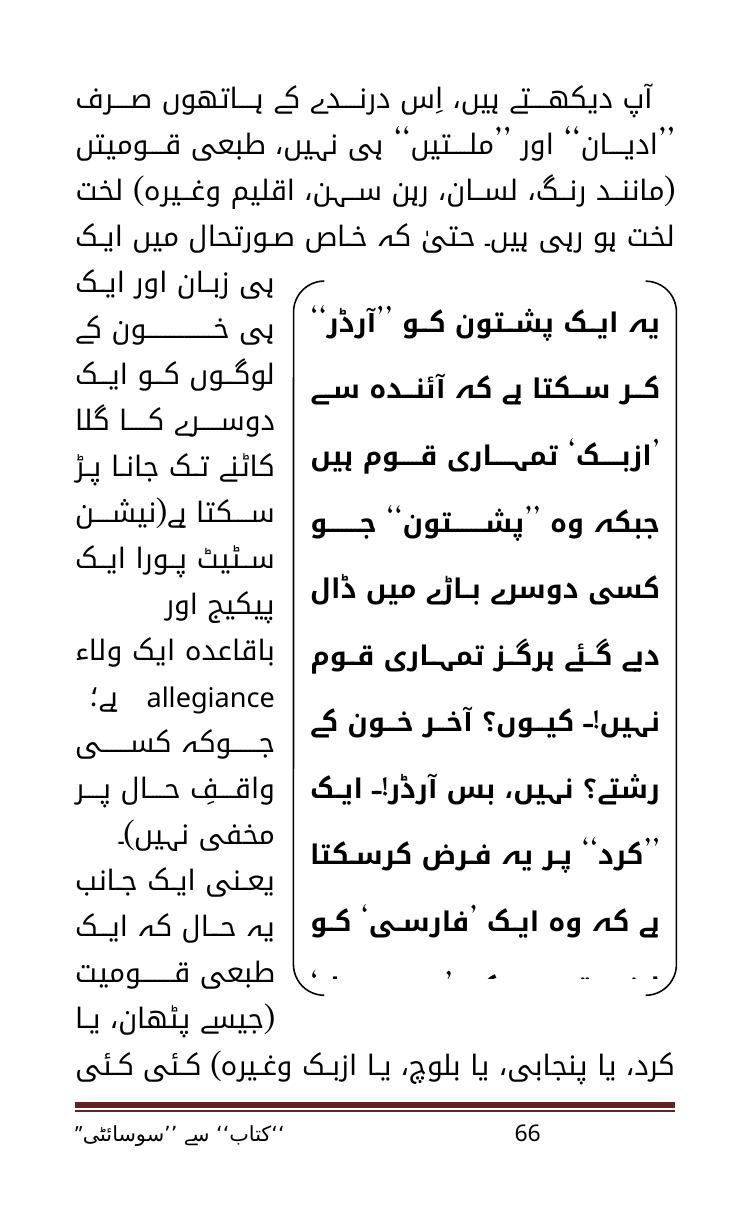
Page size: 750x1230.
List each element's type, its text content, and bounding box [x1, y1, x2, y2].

text آپ دیکھتے ہیں، اِس درندے کے ہاتھوں صرف ’’ادیان‘‘ اور ’’ملتیں‘‘ ہی نہیں، طبعی قومیتں (مانند رنگ، لسان، رہن سہن، اقلیم وغیرہ) لخت لخت ہو رہی ہیں۔ حتیٰ کہ خاص صورتحال میں ایک ہی زبان اور ایک ہی خون کے لوگوں کو ایک دوسرے کا گلا کاٹنے تک جانا پڑ سکتا ہے(نیشن سٹیٹ پورا ایک پیکیج اور باقاعدہ ایک ولاء allegiance ہے؛ جوکہ کسی واقفِ حال پر مخفی نہیں)۔ [75, 75, 675, 858]
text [75, 858, 675, 1088]
